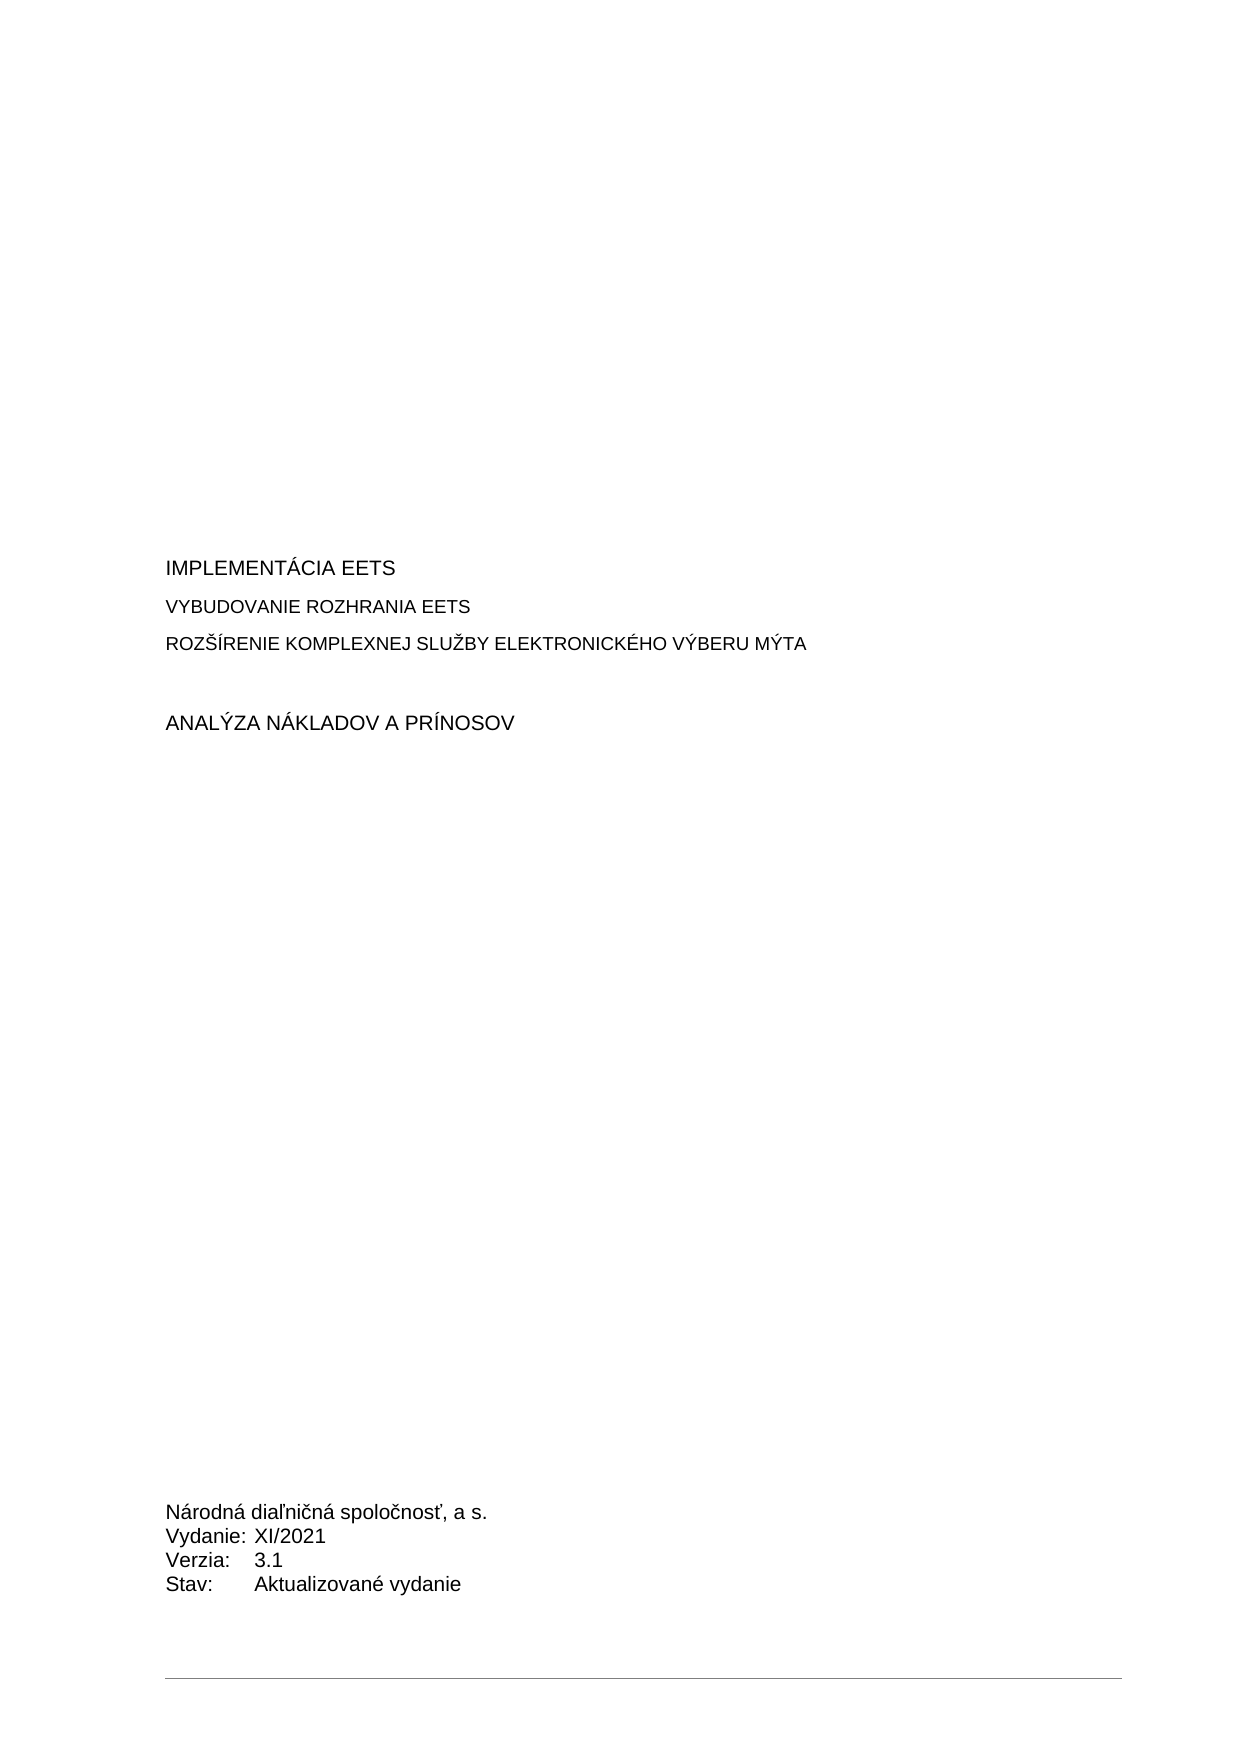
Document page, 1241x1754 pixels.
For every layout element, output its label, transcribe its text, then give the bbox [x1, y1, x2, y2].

text Vydanie: XI/2021 [165, 1523, 1122, 1547]
text Stav: Aktualizované vydanie [165, 1571, 1122, 1595]
text Verzia: 3.1 [165, 1547, 1122, 1571]
text ANALÝZA NÁKLADOV A PRÍNOSOV [165, 710, 1122, 734]
text IMPLEMENTÁCIA EETS [165, 556, 1122, 580]
text VYBUDOVANIE ROZHRANIA EETS [165, 596, 1122, 617]
text ROZŠÍRENIE KOMPLEXNEJ SLUŽBY ELEKTRONICKÉHO VÝBERU MÝTA [165, 633, 1122, 654]
text Národná diaľničná spoločnosť, a s. [165, 1499, 1122, 1523]
